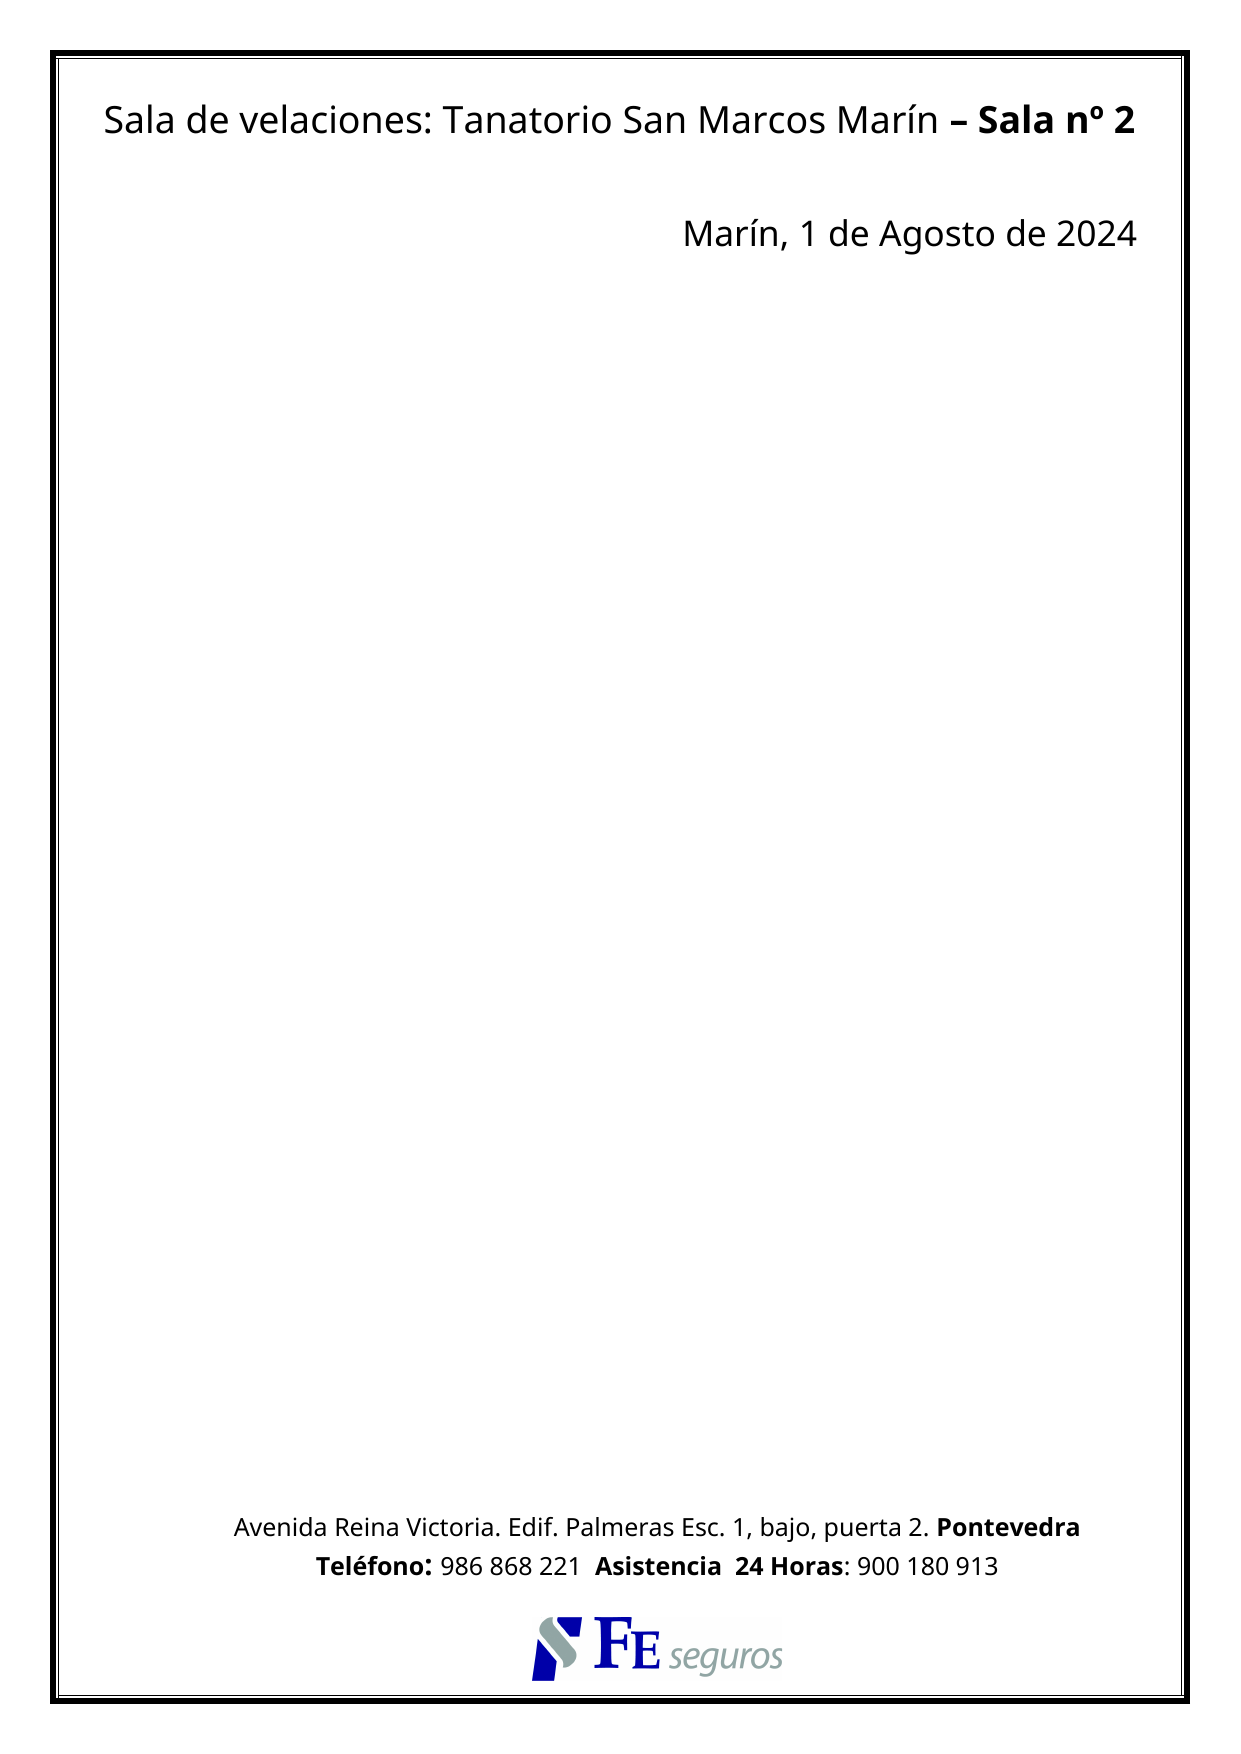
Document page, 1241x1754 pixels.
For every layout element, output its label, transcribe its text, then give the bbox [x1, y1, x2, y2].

text Sala de velaciones: Tanatorio San Marcos Marín – Sala nº 2 [103, 94, 1137, 145]
text Marín, 1 de Agosto de 2024 [177, 209, 1137, 257]
picture [532, 1617, 783, 1681]
